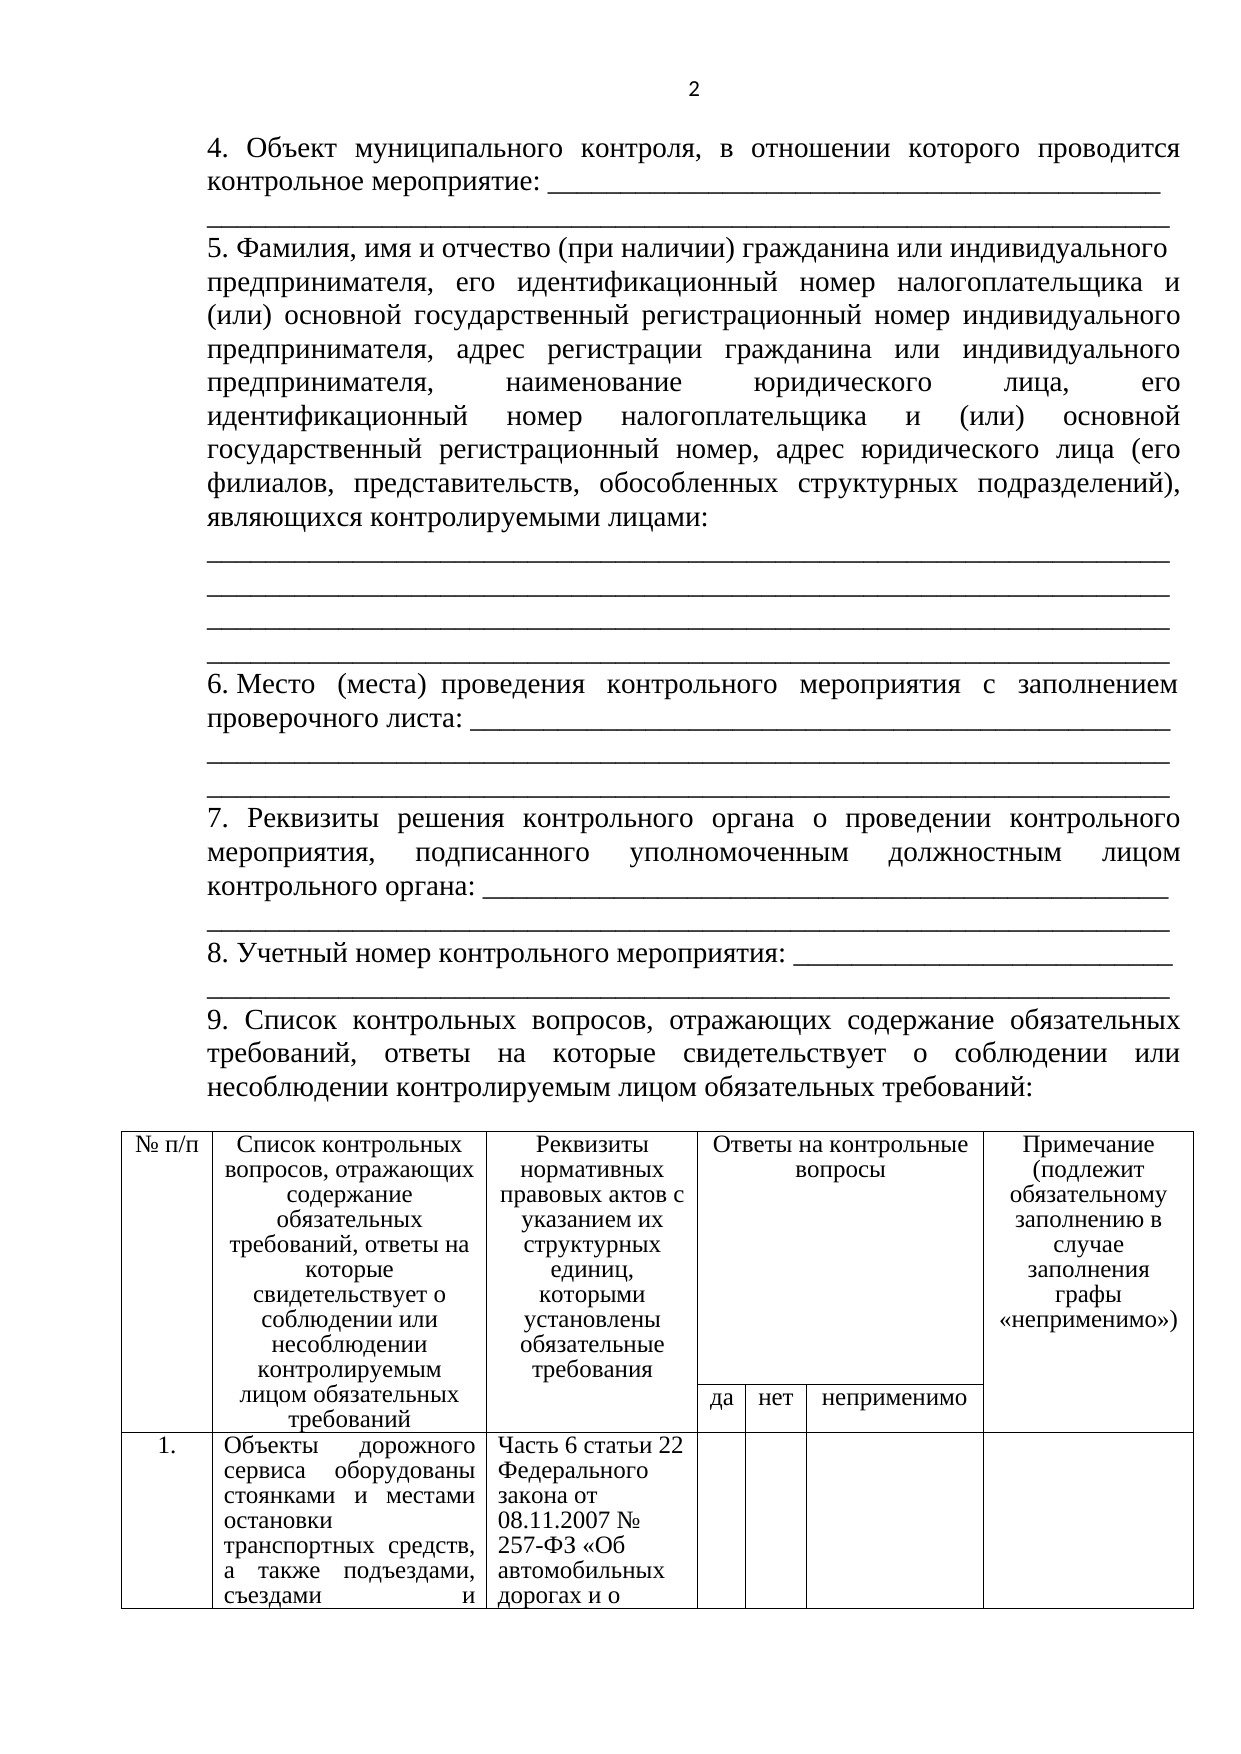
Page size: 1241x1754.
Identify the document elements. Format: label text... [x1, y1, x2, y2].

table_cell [213, 1433, 486, 1608]
table_header Ответы на контрольные вопросы [698, 1132, 983, 1384]
table_header Примечание (подлежит обязательному заполнению в случае заполнения графы «неприменимо») [984, 1132, 1193, 1432]
text 8. Учетный номер контрольного мероприятия: __________________________ [207, 935, 1181, 968]
text 5. Фамилия, имя и отчество (при наличии) гражданина или индивидуального [207, 230, 1181, 264]
text ____________________________________________________________________________________________________________________________________ [207, 733, 1181, 801]
table_cell 1. [122, 1433, 212, 1608]
table_cell да [698, 1385, 745, 1432]
table_cell нет [746, 1385, 806, 1432]
text 6. Место (места) проведения контрольного мероприятия с заполнением [207, 666, 1181, 700]
text __________________________________________________________________ [207, 901, 1181, 935]
text ________________________________________________________________________________________________________________________________________________________________________________________________________________________________________________________________________ [207, 532, 1181, 666]
text проверочного листа: ________________________________________________ [207, 700, 1181, 733]
table_cell [698, 1433, 745, 1608]
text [207, 197, 1181, 230]
table_cell [984, 1433, 1193, 1608]
table_header Список контрольных вопросов, отражающих содержание обязательных требований, ответы на которые свидетельствует о соблюдении или несоблюдении контролируемым лицом обязательных требований [213, 1132, 486, 1432]
table_cell [746, 1433, 806, 1608]
text предпринимателя, его идентификационный номер налогоплательщика и (или) основной государственный регистрационный номер индивидуального предпринимателя, адрес регистрации гражданина или индивидуального предпринимателя, наименование юридического лица, его идентификационный номер налогоплательщика и (или) основной государственный регистрационный номер, адрес юридического лица (его филиалов, представительств, обособленных структурных подразделений), являющихся контролируемыми лицами: [207, 264, 1181, 532]
text 9. Список контрольных вопросов, отражающих содержание обязательных требований, ответы на которые свидетельствует о соблюдении или несоблюдении контролируемым лицом обязательных требований: [207, 1002, 1181, 1102]
table_header Реквизиты нормативных правовых актов с указанием их структурных единиц, которыми установлены обязательные требования [487, 1132, 697, 1432]
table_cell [487, 1433, 697, 1608]
table_cell неприменимо [807, 1385, 983, 1432]
text 4. Объект муниципального контроля, в отношении которого проводится контрольное мероприятие: __________________________________________ [207, 130, 1181, 197]
table_cell [807, 1433, 983, 1608]
text __________________________________________________________________ [207, 968, 1181, 1002]
table_header № п/п [122, 1132, 212, 1432]
text 7. Реквизиты решения контрольного органа о проведении контрольного мероприятия, подписанного уполномоченным должностным лицом контрольного органа: _______________________________________________ [207, 801, 1181, 901]
